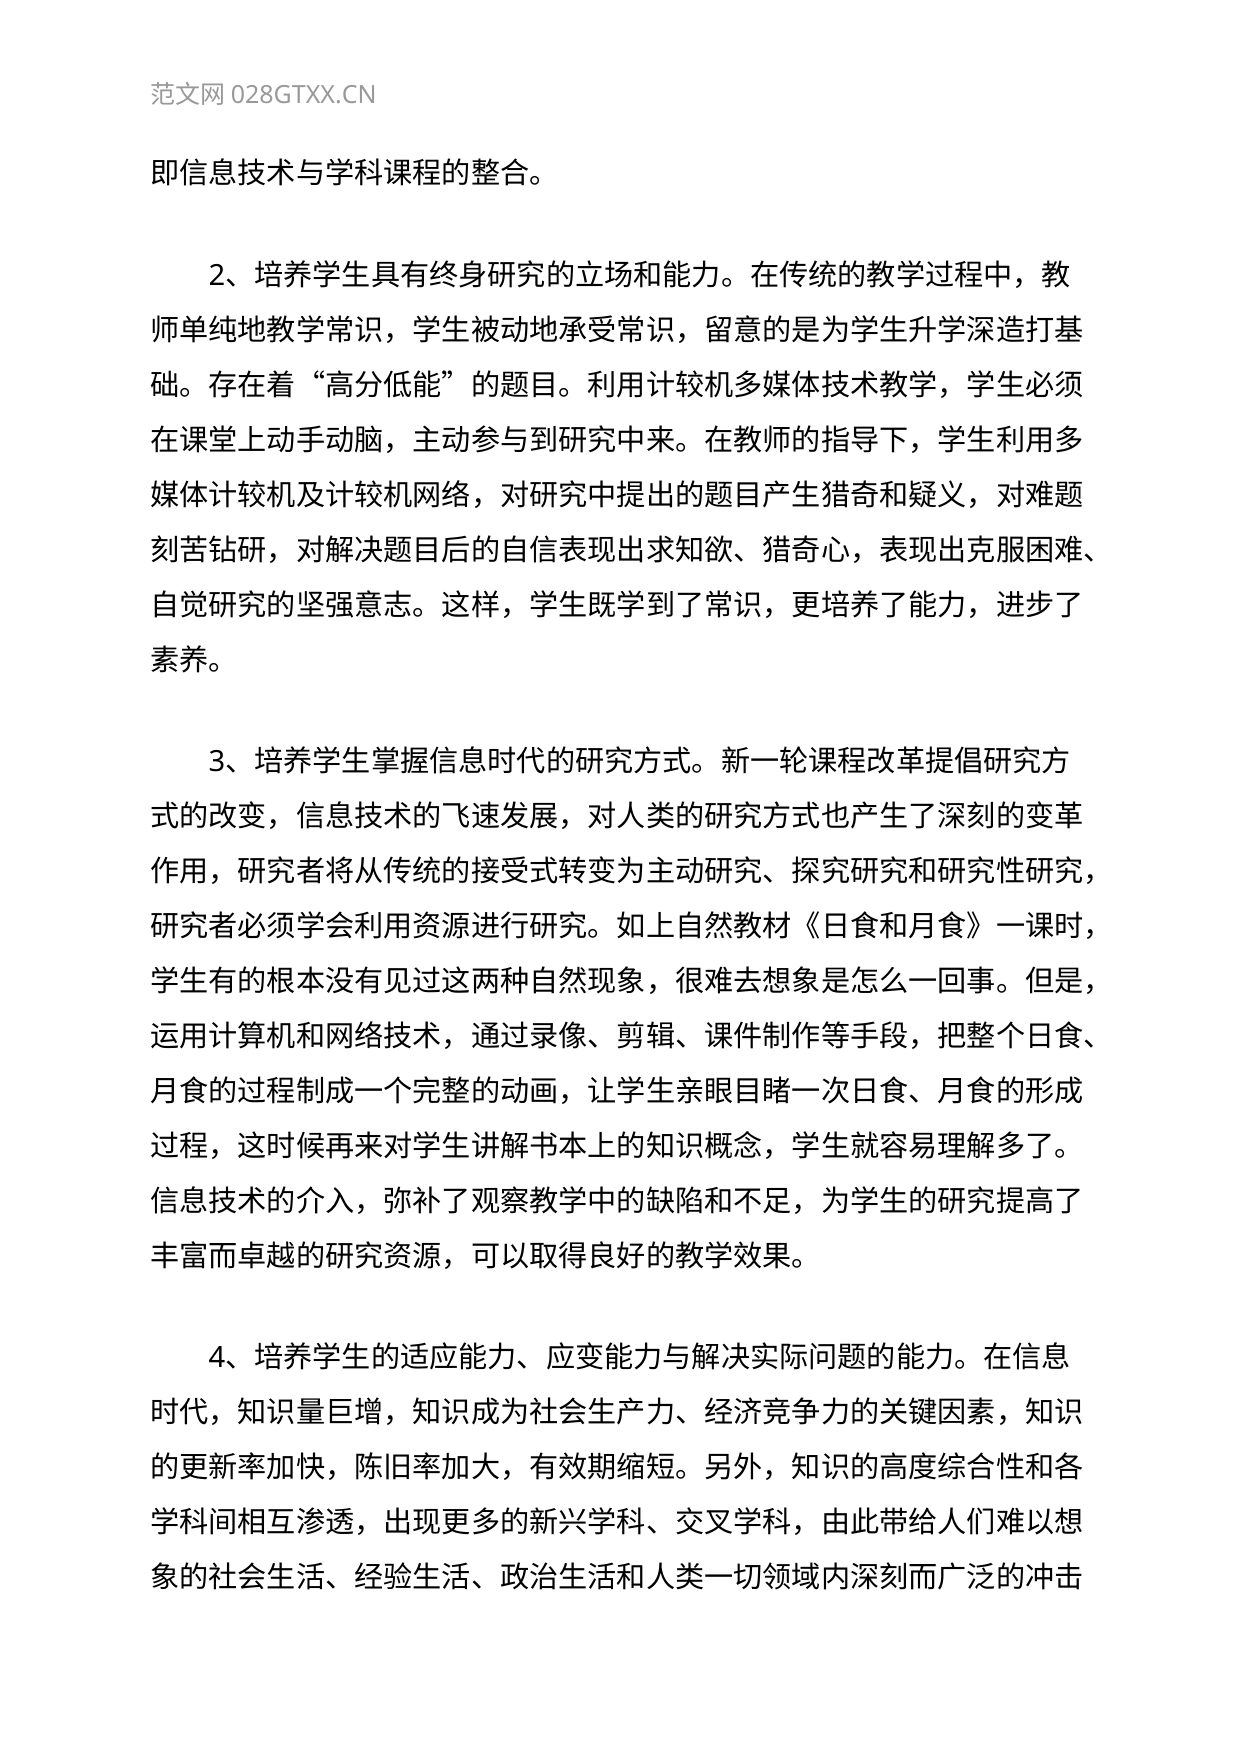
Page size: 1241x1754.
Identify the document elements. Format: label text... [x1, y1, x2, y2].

text 2、培养学生具有终身研究的立场和能力。在传统的教学过程中，教师单纯地教学常识，学生被动地承受常识，留意的是为学生升学深造打基础。存在着“高分低能”的题目。利用计较机多媒体技术教学，学生必须在课堂上动手动脑，主动参与到研究中来。在教师的指导下，学生利用多媒体计较机及计较机网络，对研究中提出的题目产生猎奇和疑义，对难题刻苦钻研，对解决题目后的自信表现出求知欲、猎奇心，表现出克服困难、自觉研究的坚强意志。这样，学生既学到了常识，更培养了能力，进步了素养。 [150, 252, 1090, 678]
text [150, 1334, 1090, 1596]
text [150, 150, 1090, 192]
text 3、培养学生掌握信息时代的研究方式。新一轮课程改革提倡研究方式的改变，信息技术的飞速发展，对人类的研究方式也产生了深刻的变革作用，研究者将从传统的接受式转变为主动研究、探究研究和研究性研究，研究者必须学会利用资源进行研究。如上自然教材《日食和月食》一课时，学生有的根本没有见过这两种自然现象，很难去想象是怎么一回事。但是，运用计算机和网络技术，通过录像、剪辑、课件制作等手段，把整个日食、月食的过程制成一个完整的动画，让学生亲眼目睹一次日食、月食的形成过程，这时候再来对学生讲解书本上的知识概念，学生就容易理解多了。信息技术的介入，弥补了观察教学中的缺陷和不足，为学生的研究提高了丰富而卓越的研究资源，可以取得良好的教学效果。 [150, 738, 1090, 1274]
